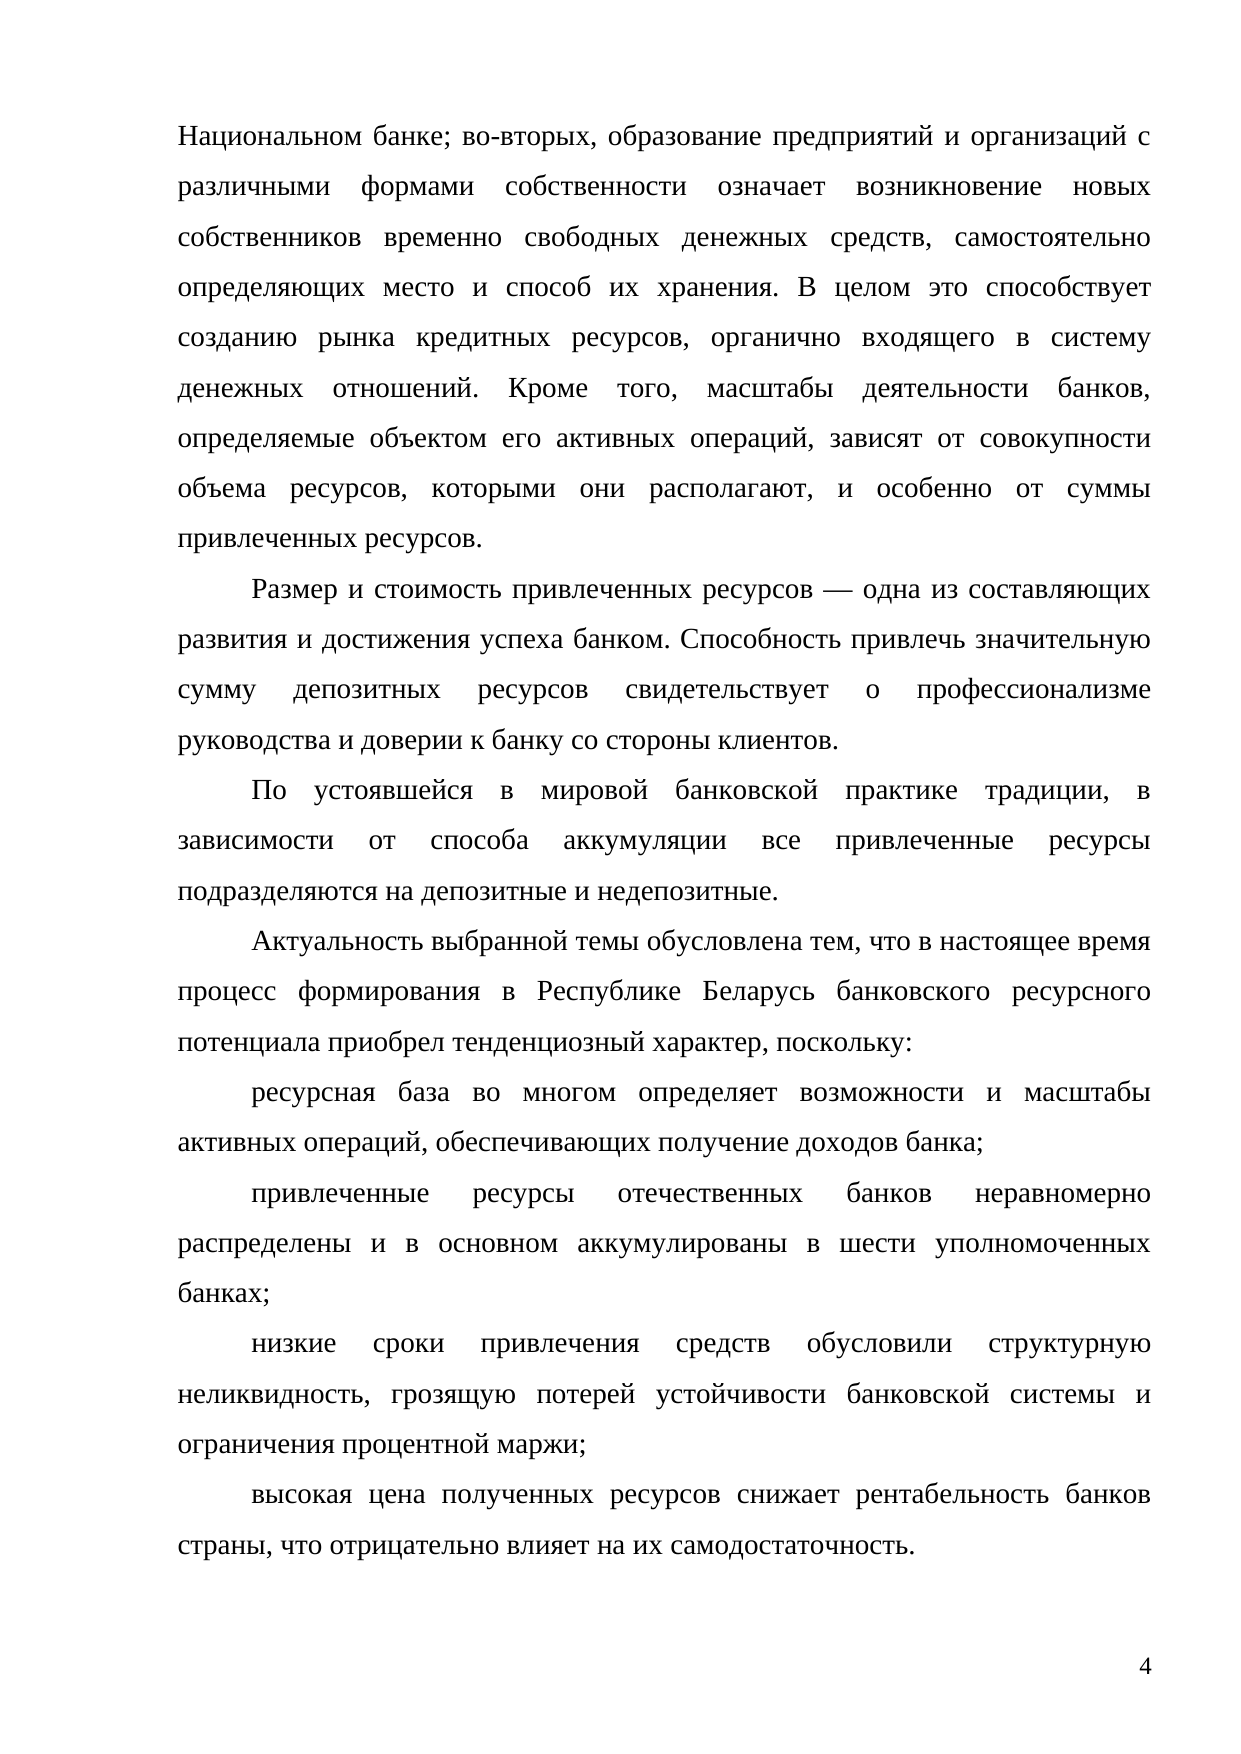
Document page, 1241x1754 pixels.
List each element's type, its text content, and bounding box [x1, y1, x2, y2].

text Размер и стоимость привлеченных ресурсов — одна из составляющих развития и достижения успеха банком. Способность привлечь значительную сумму депозитных ресурсов свидетельствует о профессионализме руководства и доверии к банку со стороны клиентов. [177, 571, 1152, 755]
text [177, 118, 1152, 554]
text ресурсная база во многом определяет возможности и масштабы активных операций, обеспечивающих получение доходов банка; [177, 1074, 1152, 1158]
text низкие сроки привлечения средств обусловили структурную неликвидность, грозящую потерей устойчивости банковской системы и ограничения процентной маржи; [177, 1326, 1152, 1460]
text Актуальность выбранной темы обусловлена тем, что в настоящее время процесс формирования в Республике Беларусь банковского ресурсного потенциала приобрел тенденциозный характер, поскольку: [177, 923, 1152, 1057]
text привлеченные ресурсы отечественных банков неравномерно распределены и в основном аккумулированы в шести уполномоченных банках; [177, 1175, 1152, 1309]
text высокая цена полученных ресурсов снижает рентабельность банков страны, что отрицательно влияет на их самодостаточность. [177, 1477, 1152, 1560]
text По устоявшейся в мировой банковской практике традиции, в зависимости от способа аккумуляции все привлеченные ресурсы подразделяются на депозитные и недепозитные. [177, 772, 1152, 906]
